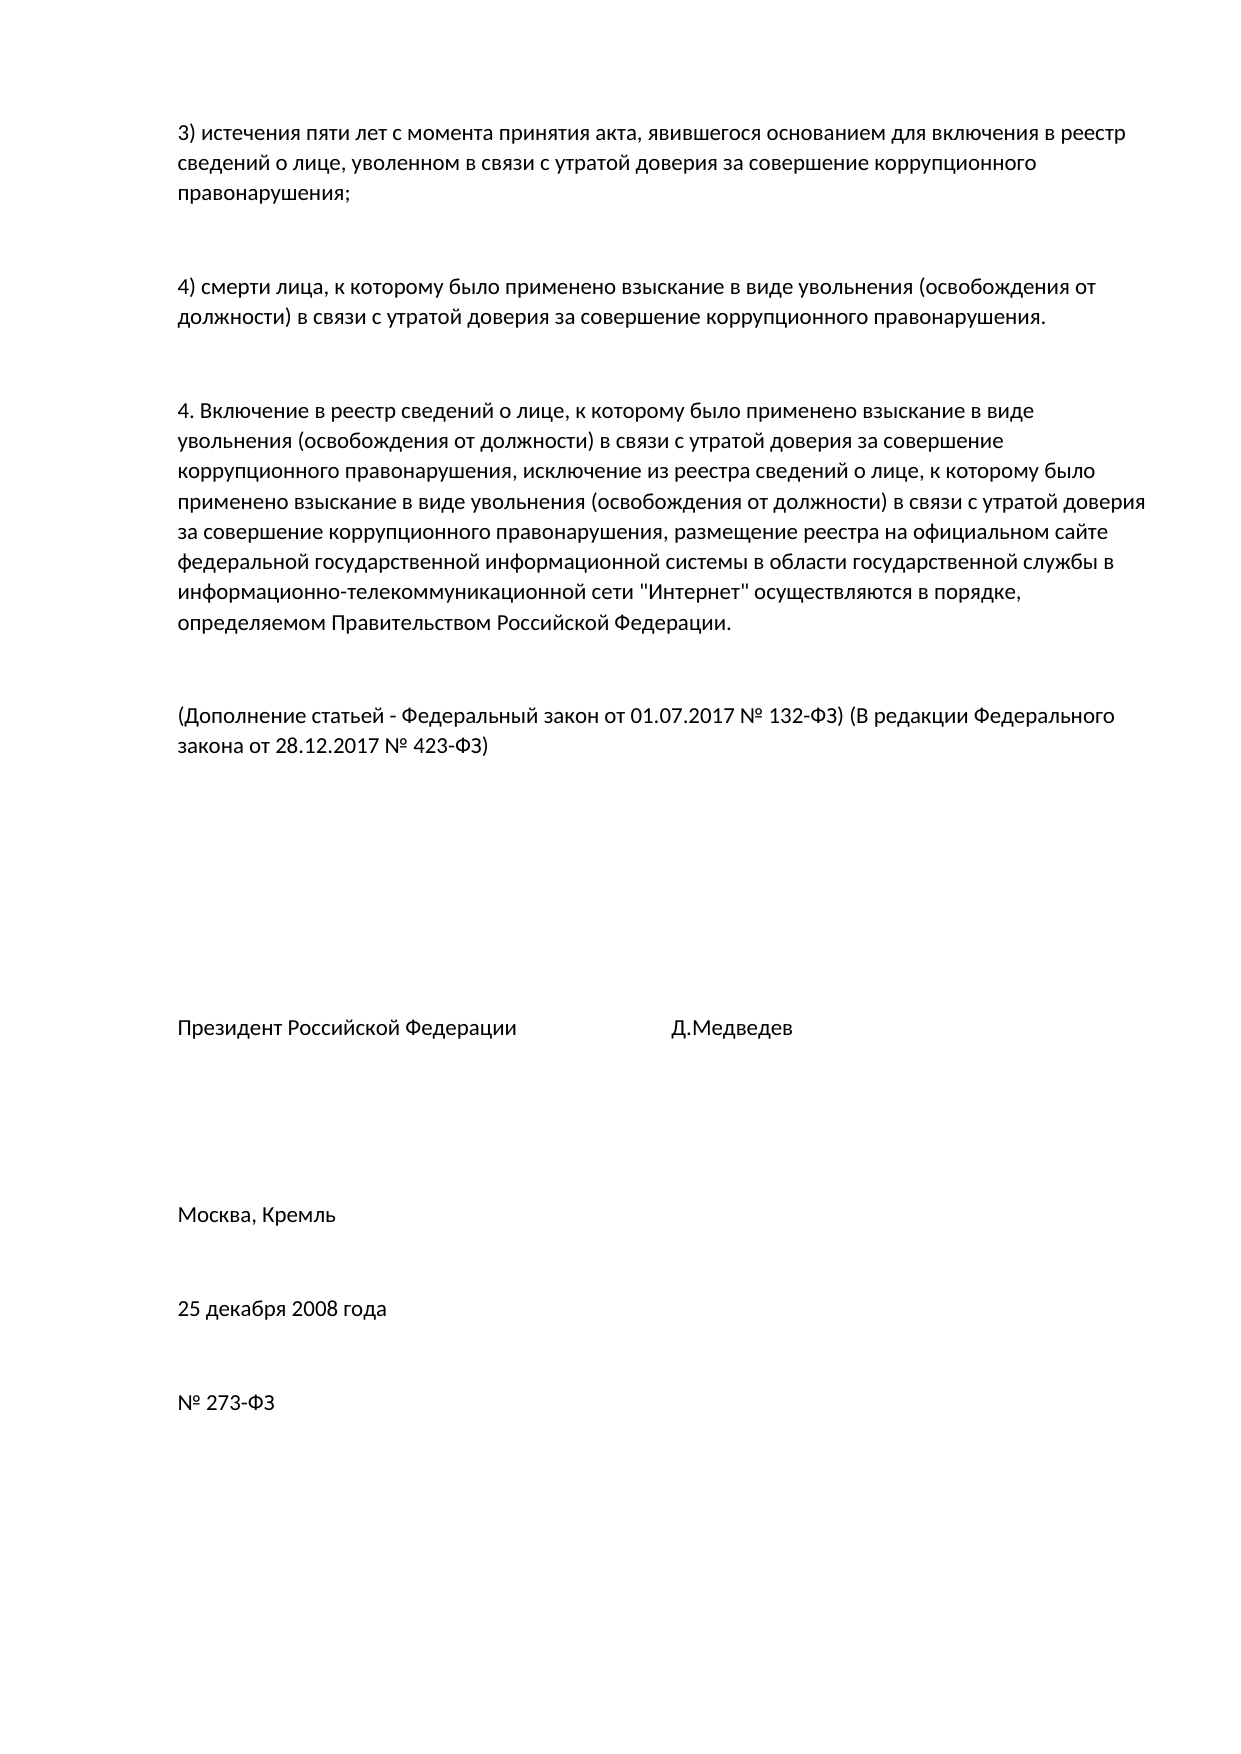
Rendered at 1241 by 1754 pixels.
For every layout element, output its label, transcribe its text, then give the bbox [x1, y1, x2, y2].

text 3) истечения пяти лет с момента принятия акта, явившегося основанием для включения в реестр сведений о лице, уволенном в связи с утратой доверия за совершение коррупционного правонарушения; [177, 118, 1152, 207]
text № 273-ФЗ [177, 1388, 1152, 1416]
text 4. Включение в реестр сведений о лице, к которому было применено взыскание в виде увольнения (освобождения от должности) в связи с утратой доверия за совершение коррупционного правонарушения, исключение из реестра сведений о лице, к которому было применено взыскание в виде увольнения (освобождения от должности) в связи с утратой доверия за совершение коррупционного правонарушения, размещение реестра на официальном сайте федеральной государственной информационной системы в области государственной службы в информационно-телекоммуникационной сети "Интернет" осуществляются в порядке, определяемом Правительством Российской Федерации. [177, 396, 1152, 636]
text 25 декабря 2008 года [177, 1294, 1152, 1322]
text (Дополнение статьей - Федеральный закон от 01.07.2017 № 132-ФЗ) (В редакции Федерального закона от 28.12.2017 № 423-ФЗ) [177, 701, 1152, 760]
text 4) смерти лица, к которому было применено взыскание в виде увольнения (освобождения от должности) в связи с утратой доверия за совершение коррупционного правонарушения. [177, 272, 1152, 331]
text Президент Российской Федерации Д.Медведев [177, 1013, 1152, 1041]
text Москва, Кремль [177, 1200, 1152, 1228]
